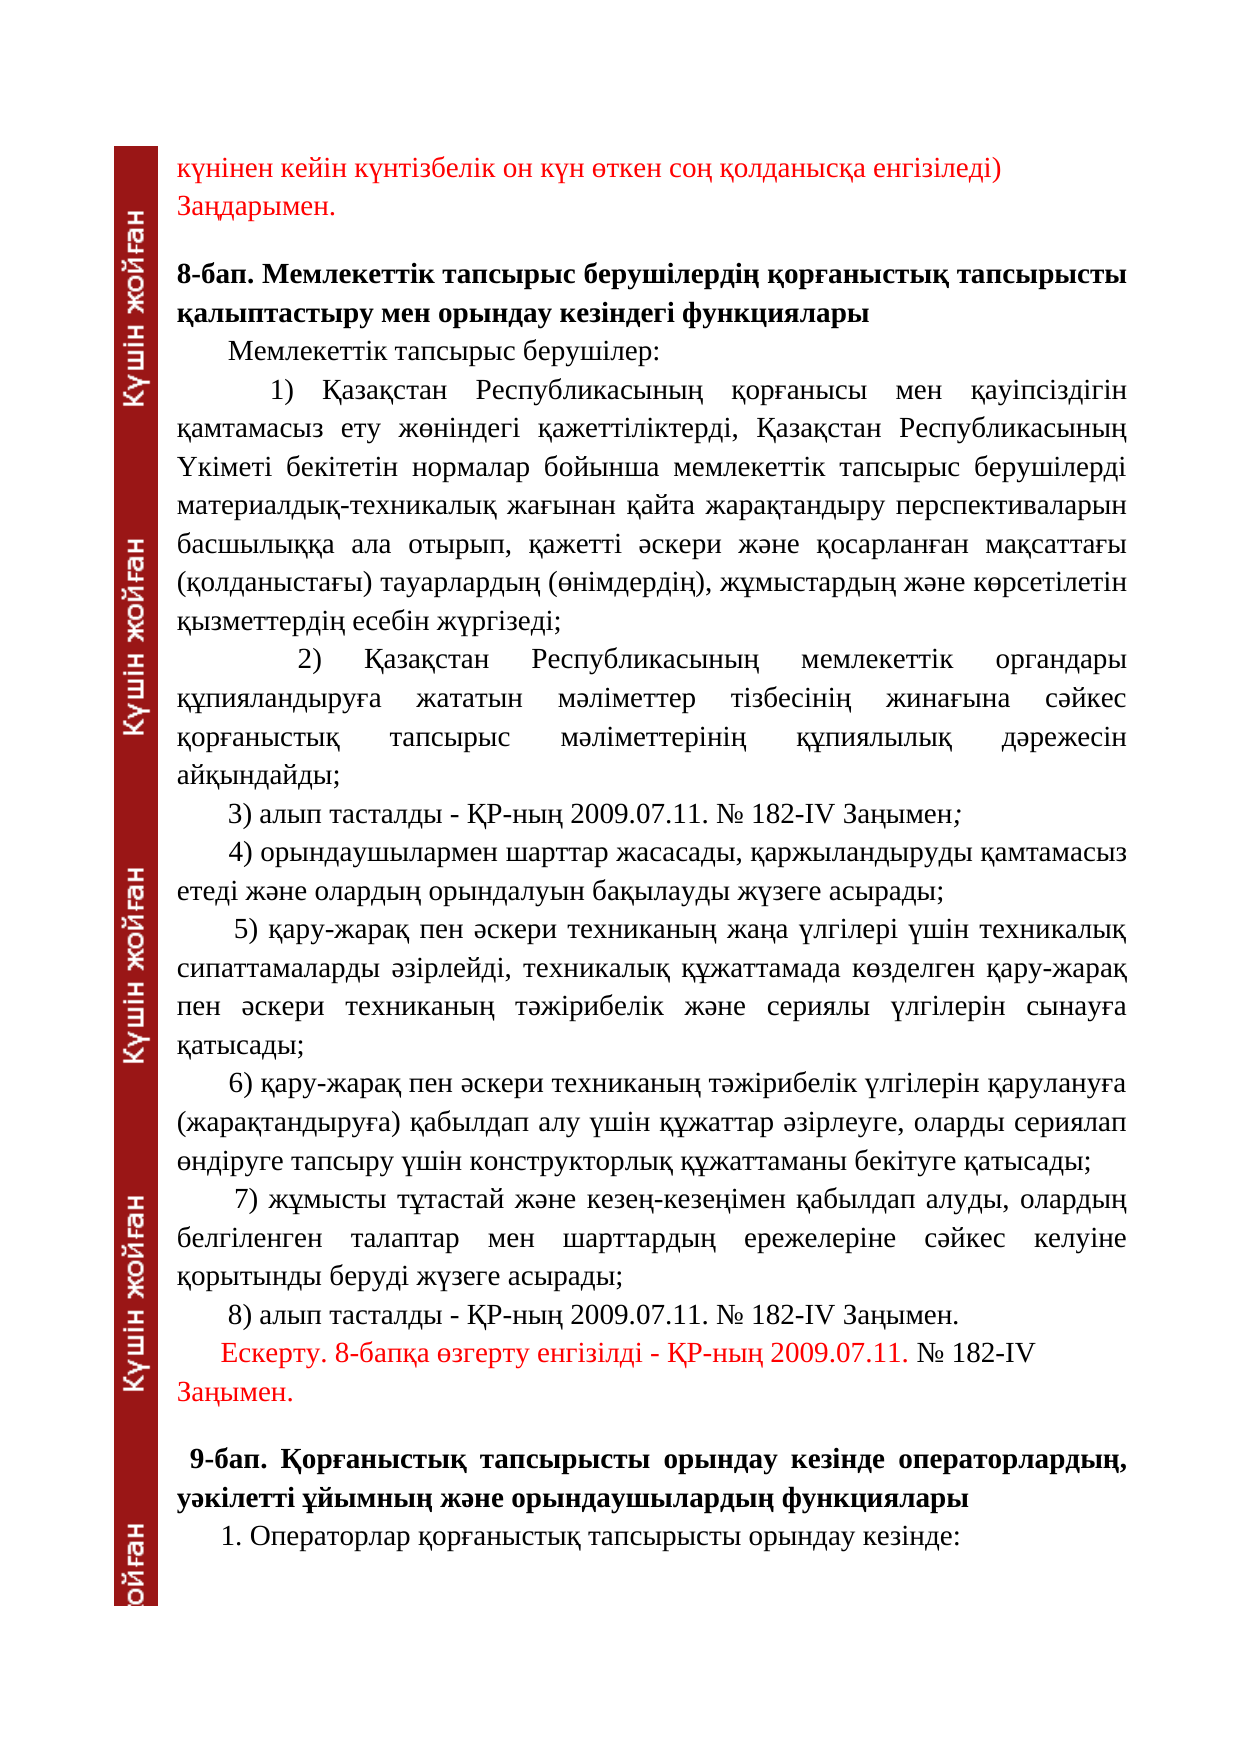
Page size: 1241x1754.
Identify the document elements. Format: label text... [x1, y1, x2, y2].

text 8-бап. Мемлекеттiк тапсырыс берушiлердiң қорғаныстық тапсырысты қалыптастыру мен орындау кезiндегi функциялары [112, 256, 1128, 328]
picture [114, 328, 158, 333]
picture [114, 791, 158, 796]
picture [114, 1513, 158, 1518]
picture [114, 1330, 158, 1335]
text 1. Операторлар қорғаныстық тапсырысты орындау кезінде: [112, 1518, 1128, 1552]
text Ескерту. 8-бапқа өзгерту енгізілді - ҚР-ның 2009.07.11. № 182-IV Заңымен. [112, 1335, 1128, 1438]
text 7) жұмысты тұтастай және кезең-кезеңiмен қабылдап алуды, олардың белгiленген талаптар мен шарттардың ережелерiне сәйкес келуiне қорытынды берудi жүзеге асырады; [112, 1181, 1128, 1292]
picture [114, 1061, 158, 1066]
picture [114, 906, 158, 911]
picture [114, 252, 158, 256]
text 1) Қазақстан Республикасының қорғанысы мен қауiпсiздiгiн қамтамасыз ету жөнiндегi қажеттiлiктердi, Қазақстан Республикасының Yкiметi бекiтетiн нормалар бойынша мемлекеттiк тапсырыс берушiлердi материалдық-техникалық жағынан қайта жарақтандыру перспективаларын басшылыққа ала отырып, қажеттi әскери және қосарланған мақсаттағы (қолданыстағы) тауарлардың (өнімдердің), жұмыстардың және көрсетілетін қызметтердің есебiн жүргiзедi; [112, 372, 1128, 637]
text Мемлекеттiк тапсырыс берушiлер: [112, 333, 1128, 367]
picture [114, 1552, 158, 1606]
text 5) қару-жарақ пен әскери техниканың жаңа үлгілері үшін техникалық сипаттамаларды әзірлейді, техникалық құжаттамада көзделген қару-жарақ пен әскери техниканың тәжірибелік және сериялы үлгілерін сынауға қатысады; [112, 911, 1128, 1061]
text 6) қару-жарақ пен әскери техниканың тәжірибелік үлгілерін қарулануға (жарақтандыруға) қабылдап алу үшін құжаттар әзірлеуге, оларды сериялап өндіруге тапсыру үшін конструкторлық құжаттаманы бекітуге қатысады; [112, 1066, 1128, 1176]
text 2) Қазақстан Республикасының мемлекеттік органдары құпияландыруға жататын мәліметтер тізбесінің жинағына сәйкес қорғаныстық тапсырыс мәліметтерінің құпиялылық дәрежесін айқындайды; [112, 642, 1128, 791]
picture [114, 146, 158, 150]
picture [114, 367, 158, 372]
text 3) алып тасталды - ҚР-ның 2009.07.11. № 182-IV Заңымен; [112, 796, 1128, 829]
text 8) алып тасталды - ҚР-ның 2009.07.11. № 182-IV Заңымен. [112, 1297, 1128, 1330]
picture [114, 1176, 158, 1181]
text 4) орындаушылармен шарттар жасасады, қаржыландыруды қамтамасыз етеді және олардың орындалуын бақылауды жүзеге асырады; [112, 834, 1128, 906]
picture [114, 829, 158, 834]
picture [114, 1292, 158, 1297]
picture [114, 637, 158, 642]
text 9-бап. Қорғаныстық тапсырысты орындау кезінде операторлардың, уəкілетті ұйымның жəне орындаушылардың функциялары [112, 1441, 1128, 1513]
